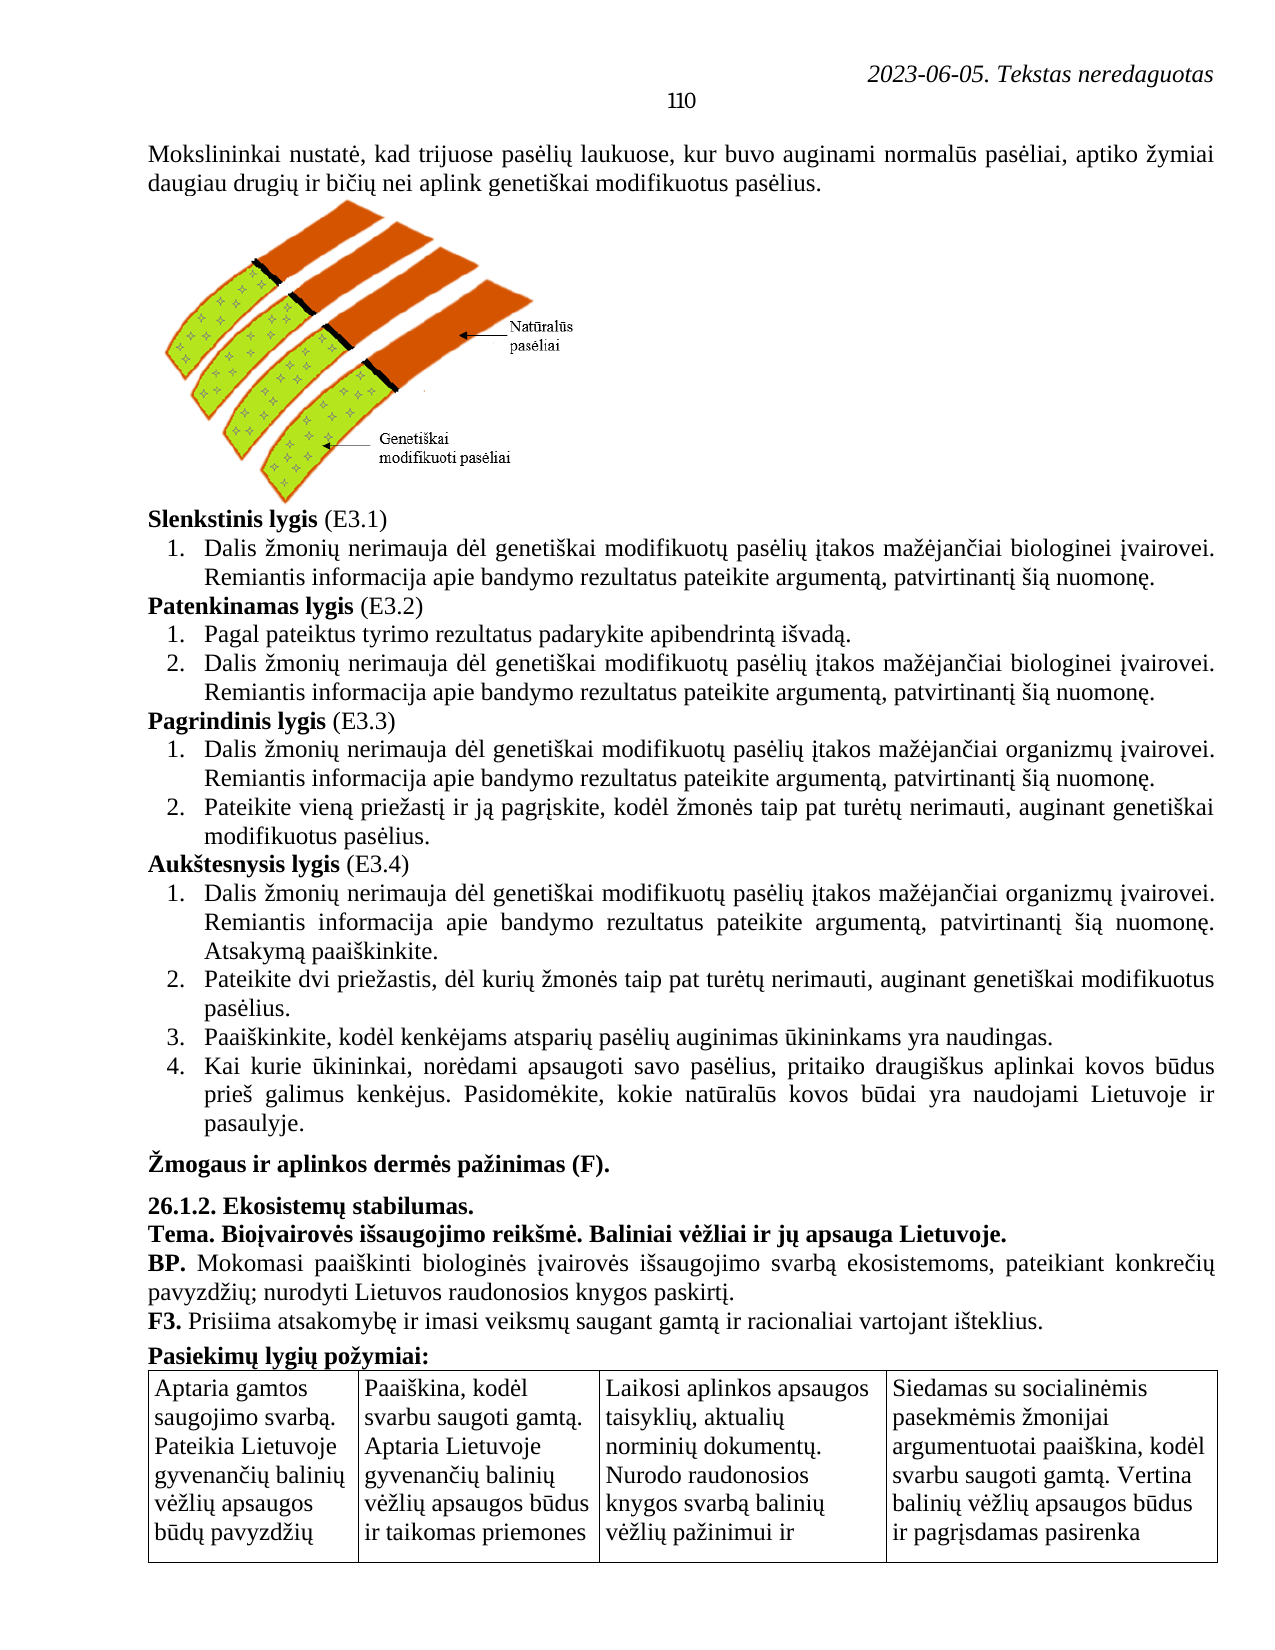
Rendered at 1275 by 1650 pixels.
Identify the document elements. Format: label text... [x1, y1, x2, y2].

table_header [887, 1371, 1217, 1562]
text Pasiekimų lygių požymiai: [148, 1341, 1216, 1369]
text Aukštesnysis lygis (E3.4) [148, 849, 1216, 878]
list Kai kurie ūkininkai, norėdami apsaugoti savo pasėlius, pritaiko draugiškus aplinkai kovos būdus prieš galimus kenkėjus. Pasidomėkite, kokie natūralūs kovos būdai yra naudojami Lietuvoje ir pasaulyje. [166, 1051, 1216, 1137]
list Pagal pateiktus tyrimo rezultatus padarykite apibendrintą išvadą. [166, 619, 1216, 648]
text Pagrindinis lygis (E3.3) [148, 706, 1216, 734]
text Mokslininkai nustatė, kad trijuose pasėlių laukuose, kur buvo auginami normalūs pasėliai, aptiko žymiai daugiau drugių ir bičių nei aplink genetiškai modifikuotus pasėlius. [148, 139, 1216, 197]
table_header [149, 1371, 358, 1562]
text F3. Prisiima atsakomybę ir imasi veiksmų saugant gamtą ir racionaliai vartojant išteklius. [148, 1306, 1216, 1334]
list Pateikite vieną priežastį ir ją pagrįskite, kodėl žmonės taip pat turėtų nerimauti, auginant genetiškai modifikuotus pasėlius. [166, 792, 1216, 849]
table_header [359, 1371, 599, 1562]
list Dalis žmonių nerimauja dėl genetiškai modifikuotų pasėlių įtakos mažėjančiai organizmų įvairovei. Remiantis informacija apie bandymo rezultatus pateikite argumentą, patvirtinantį šią nuomonę. Atsakymą paaiškinkite. [166, 878, 1216, 964]
subtitle Žmogaus ir aplinkos dermės pažinimas (F). [148, 1149, 1216, 1178]
text Tema. Bioįvairovės išsaugojimo reikšmė. Baliniai vėžliai ir jų apsauga Lietuvoje. [148, 1219, 1216, 1248]
list Dalis žmonių nerimauja dėl genetiškai modifikuotų pasėlių įtakos mažėjančiai biologinei įvairovei. Remiantis informacija apie bandymo rezultatus pateikite argumentą, patvirtinantį šią nuomonę. [166, 533, 1216, 591]
text Slenkstinis lygis (E3.1) [148, 504, 1216, 533]
text Patenkinamas lygis (E3.2) [148, 591, 1216, 619]
list Paaiškinkite, kodėl kenkėjams atsparių pasėlių auginimas ūkininkams yra naudingas. [166, 1022, 1216, 1051]
list Pateikite dvi priežastis, dėl kurių žmonės taip pat turėtų nerimauti, auginant genetiškai modifikuotus pasėlius. [166, 964, 1216, 1022]
picture [147, 196, 598, 505]
list Dalis žmonių nerimauja dėl genetiškai modifikuotų pasėlių įtakos mažėjančiai organizmų įvairovei. Remiantis informacija apie bandymo rezultatus pateikite argumentą, patvirtinantį šią nuomonę. [166, 734, 1216, 792]
text 26.1.2. Ekosistemų stabilumas. [148, 1191, 1216, 1219]
text BP. Mokomasi paaiškinti biologinės įvairovės išsaugojimo svarbą ekosistemoms, pateikiant konkrečių pavyzdžių; nurodyti Lietuvos raudonosios knygos paskirtį. [148, 1248, 1216, 1306]
list Dalis žmonių nerimauja dėl genetiškai modifikuotų pasėlių įtakos mažėjančiai biologinei įvairovei. Remiantis informacija apie bandymo rezultatus pateikite argumentą, patvirtinantį šią nuomonę. [166, 648, 1216, 706]
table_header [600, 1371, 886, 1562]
